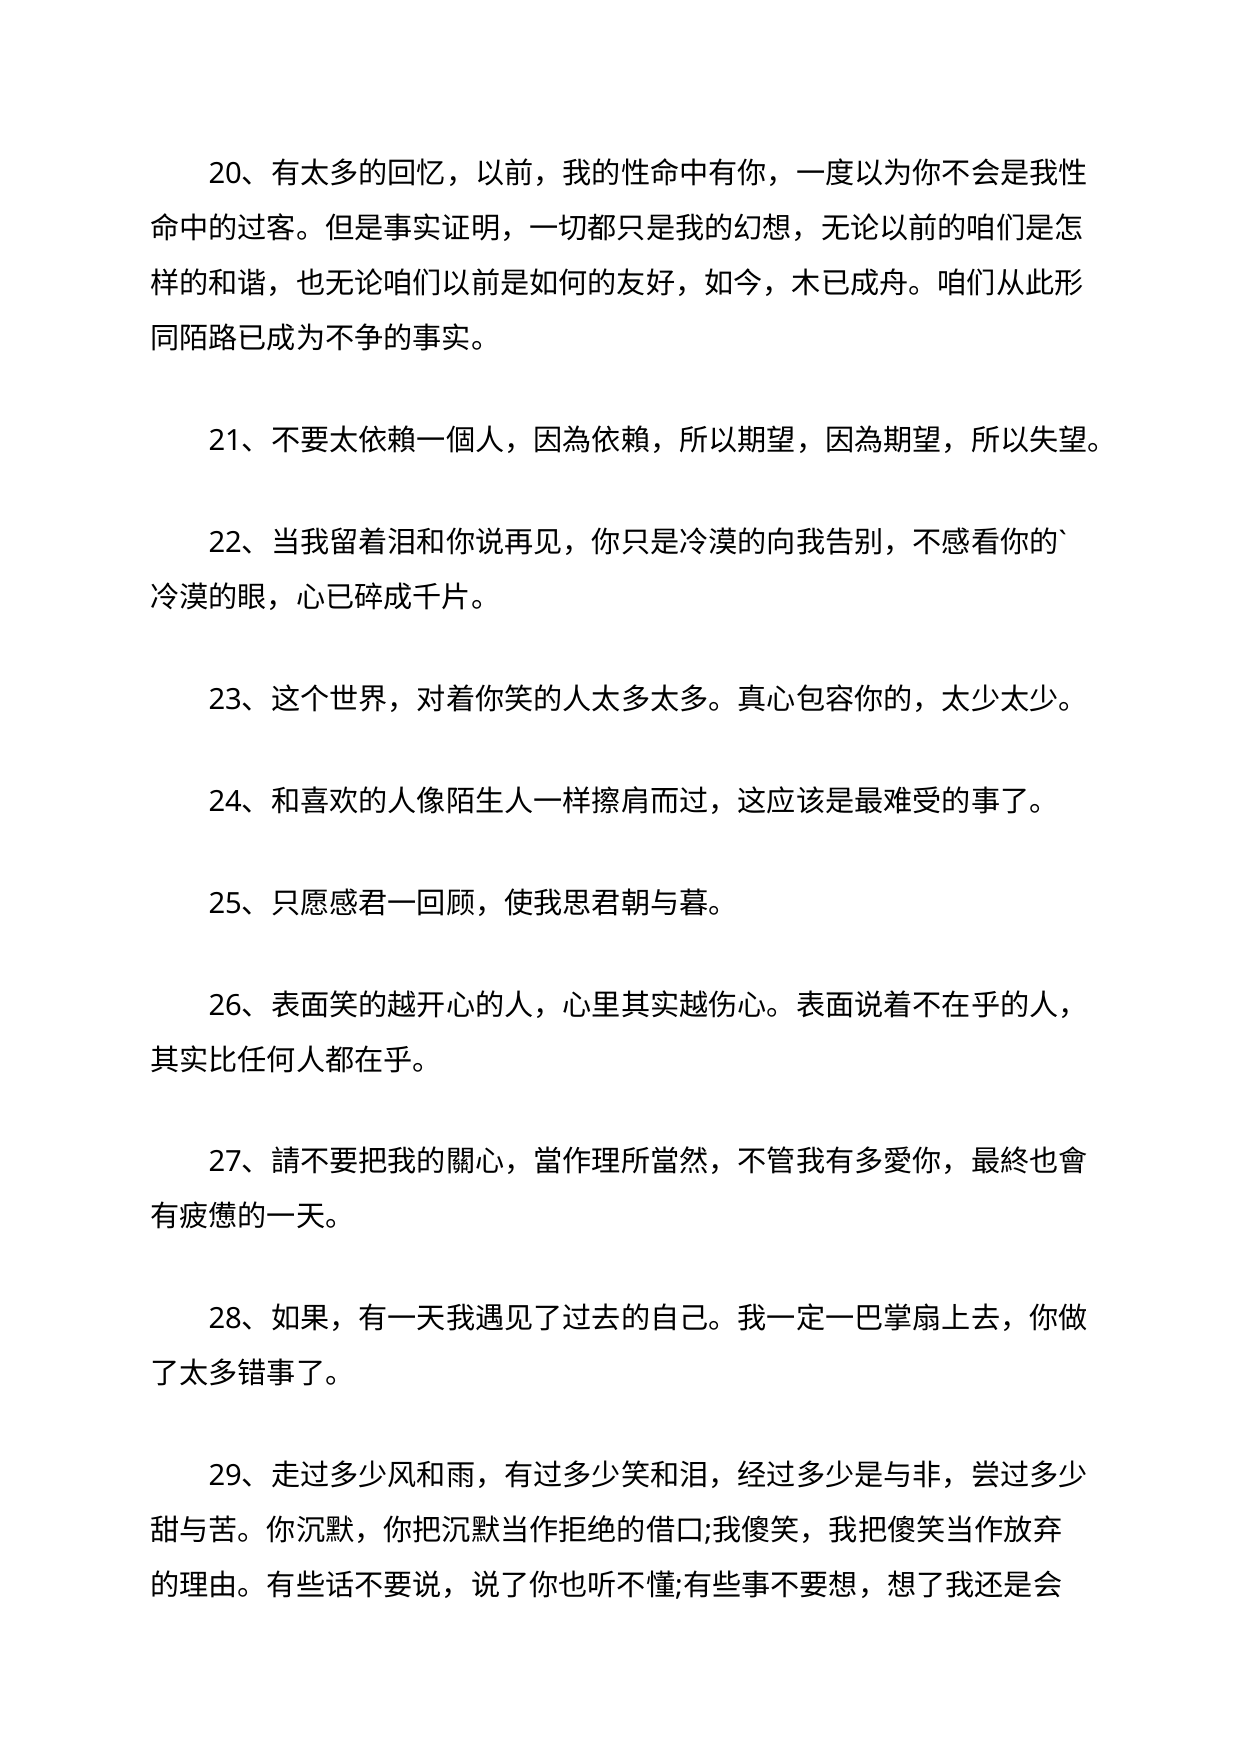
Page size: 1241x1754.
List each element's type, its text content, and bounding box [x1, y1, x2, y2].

text 26、表面笑的越开心的人，心里其实越伤心。表面说着不在乎的人，其实比任何人都在乎。 [150, 981, 1090, 1078]
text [150, 1452, 1090, 1604]
text 20、有太多的回忆，以前，我的性命中有你，一度以为你不会是我性命中的过客。但是事实证明，一切都只是我的幻想，无论以前的咱们是怎样的和谐，也无论咱们以前是如何的友好，如今，木已成舟。咱们从此形同陌路已成为不争的事实。 [150, 150, 1090, 357]
text 21、不要太依賴一個人，因為依賴，所以期望，因為期望，所以失望。 [150, 417, 1090, 459]
text 25、只愿感君一回顾，使我思君朝与暮。 [150, 879, 1090, 922]
text 27、請不要把我的關心，當作理所當然，不管我有多愛你，最終也會有疲憊的一天。 [150, 1138, 1090, 1235]
text 22、当我留着泪和你说再见，你只是冷漠的向我告别，不感看你的`冷漠的眼，心已碎成千片。 [150, 518, 1090, 616]
text 24、和喜欢的人像陌生人一样擦肩而过，这应该是最难受的事了。 [150, 777, 1090, 820]
text 28、如果，有一天我遇见了过去的自己。我一定一巴掌扇上去，你做了太多错事了。 [150, 1295, 1090, 1392]
text 23、这个世界，对着你笑的人太多太多。真心包容你的，太少太少。 [150, 675, 1090, 718]
